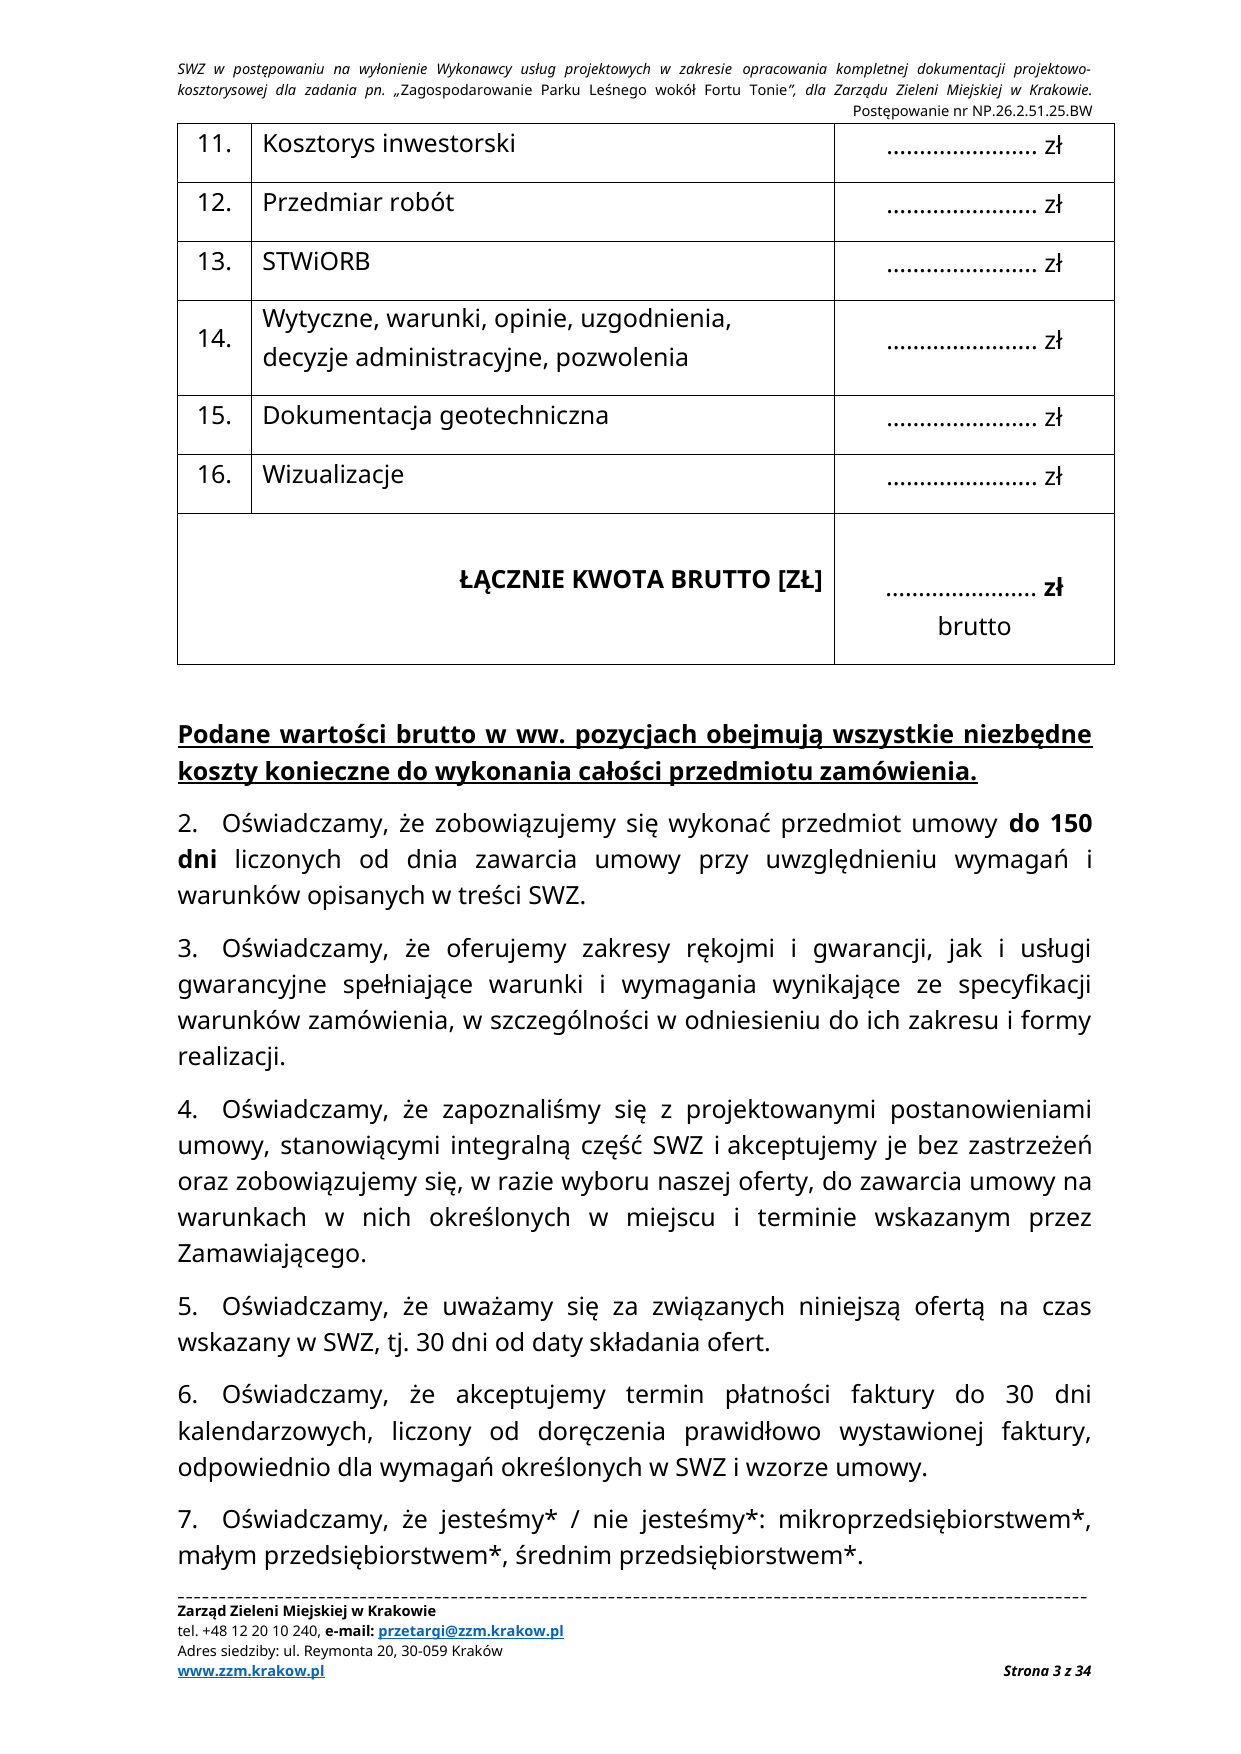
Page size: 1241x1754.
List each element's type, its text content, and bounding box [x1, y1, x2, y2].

table_cell Przedmiar robót [252, 183, 834, 241]
table_cell ŁĄCZNIE KWOTA BRUTTO [ZŁ] [178, 514, 834, 663]
text Podane wartości brutto w ww. pozycjach obejmują wszystkie niezbędne koszty konieczne do wykonania całości przedmiotu zamówienia. [177, 747, 1093, 787]
table_cell Wizualizacje [252, 455, 834, 513]
list Oświadczamy, że zobowiązujemy się wykonać przedmiot umowy do 150 dni liczonych od dnia zawarcia umowy przy uwzględnieniu wymagań i warunków opisanych w treści SWZ. [177, 806, 1093, 912]
table_cell ………………….. zł [835, 455, 1114, 513]
list Oświadczamy, że akceptujemy termin płatności faktury do 30 dni kalendarzowych, liczony od doręczenia prawidłowo wystawionej faktury, odpowiednio dla wymagań określonych w SWZ i wzorze umowy. [177, 1377, 1093, 1483]
list Oświadczamy, że zapoznaliśmy się z projektowanymi postanowieniami umowy, stanowiącymi integralną część SWZ i akceptujemy je bez zastrzeżeń oraz zobowiązujemy się, w razie wyboru naszej oferty, do zawarcia umowy na warunkach w nich określonych w miejscu i terminie wskazanym przez Zamawiającego. [177, 1092, 1093, 1270]
list Oświadczamy, że uważamy się za związanych niniejszą ofertą na czas wskazany w SWZ, tj. 30 dni od daty składania ofert. [177, 1288, 1093, 1358]
table_cell 14. [178, 301, 251, 395]
list Oświadczamy, że oferujemy zakresy rękojmi i gwarancji, jak i usługi gwarancyjne spełniające warunki i wymagania wynikające ze specyfikacji warunków zamówienia, w szczególności w odniesieniu do ich zakresu i formy realizacji. [177, 931, 1093, 1073]
text Podane wartości brutto w ww. pozycjach obejmują wszystkie niezbędne koszty konieczne do wykonania całości przedmiotu zamówienia. [177, 717, 1093, 746]
list Oświadczamy, że jesteśmy* / nie jesteśmy*: mikroprzedsiębiorstwem*, małym przedsiębiorstwem*, średnim przedsiębiorstwem*. [177, 1502, 1093, 1572]
table_cell 15. [178, 396, 251, 454]
table_cell Dokumentacja geotechniczna [252, 396, 834, 454]
table_cell ………………….. zł [835, 396, 1114, 454]
table_cell ………………….. zł [835, 301, 1114, 395]
table_cell 13. [178, 242, 251, 300]
table_cell 11. [178, 124, 251, 182]
table_cell Wytyczne, warunki, opinie, uzgodnienia, decyzje administracyjne, pozwolenia [252, 301, 834, 395]
table_cell 12. [178, 183, 251, 241]
table_cell ………………….. zł [835, 124, 1114, 182]
table_cell Kosztorys inwestorski [252, 124, 834, 182]
table_cell STWiORB [252, 242, 834, 300]
table_cell ………………….. zł brutto [835, 514, 1114, 663]
table_cell 16. [178, 455, 251, 513]
table_cell ………………….. zł [835, 183, 1114, 241]
table_cell ………………….. zł [835, 242, 1114, 300]
